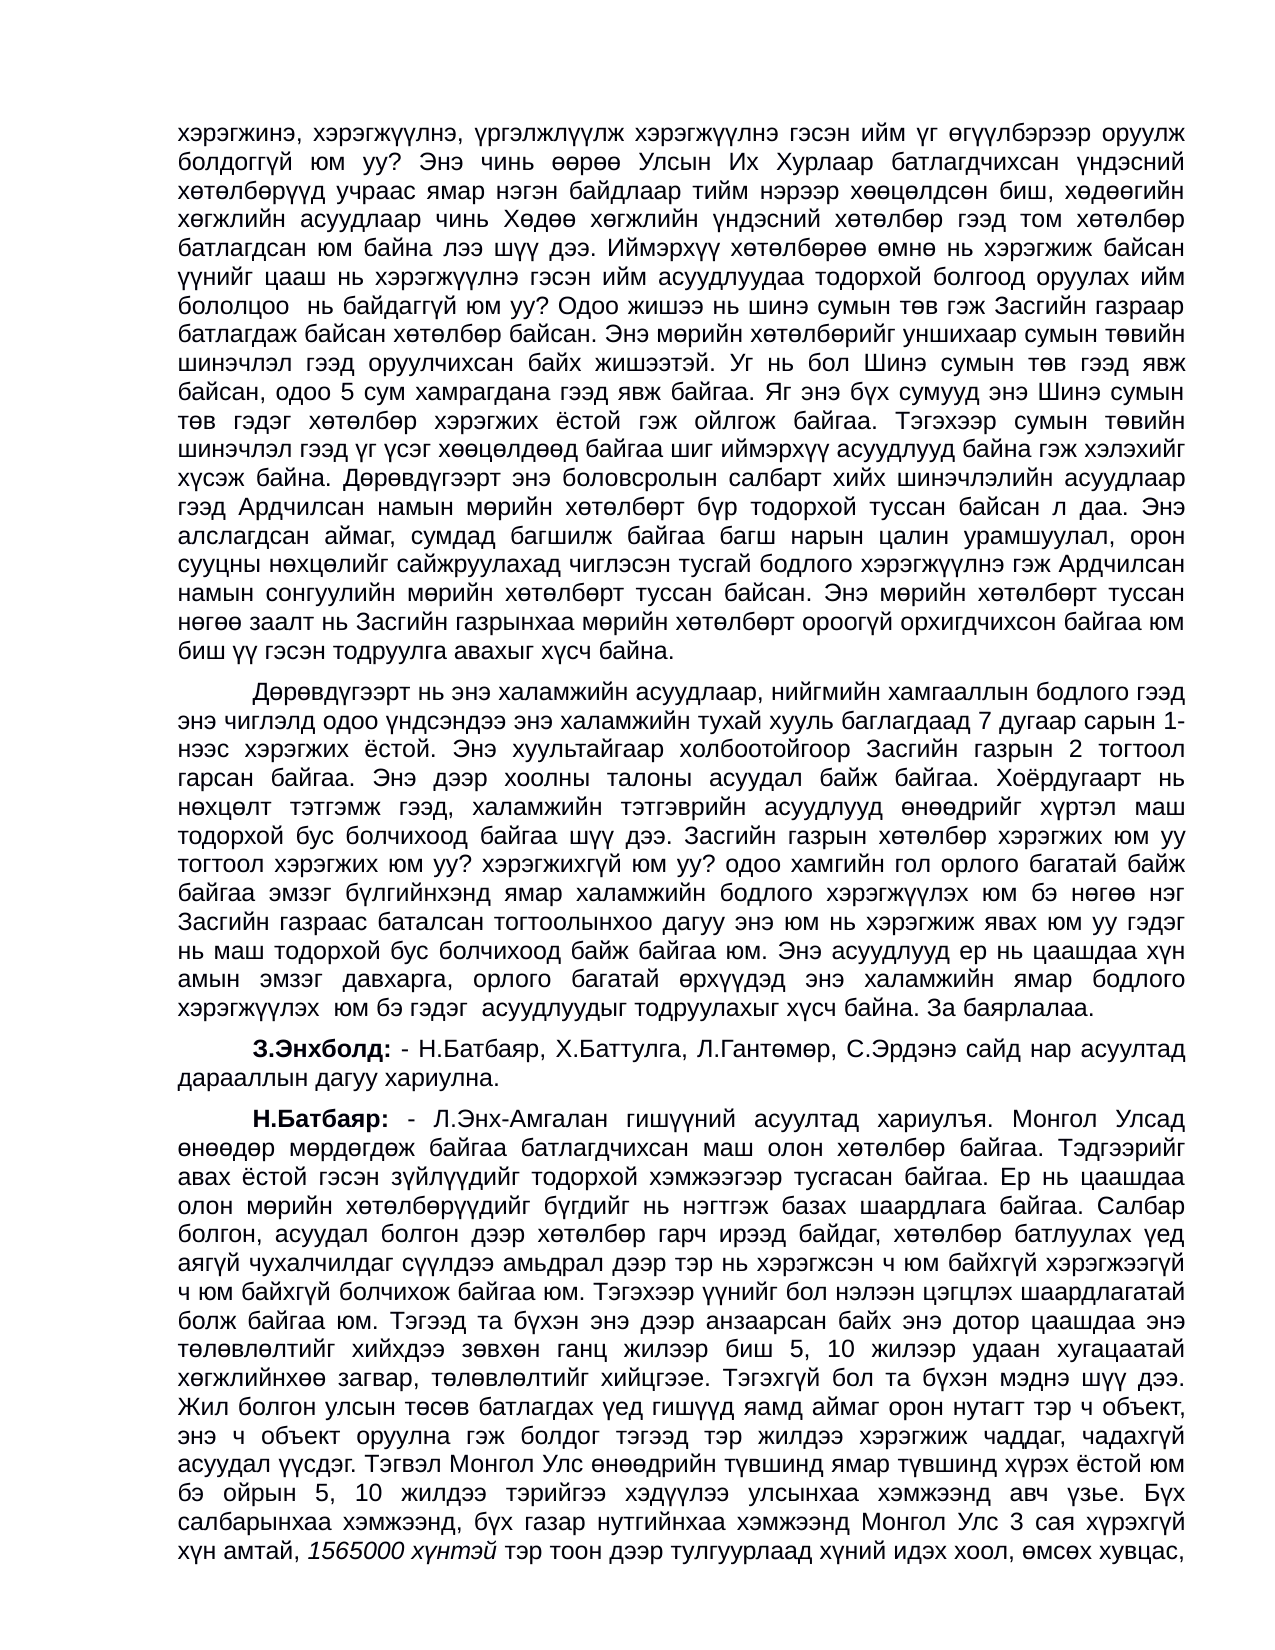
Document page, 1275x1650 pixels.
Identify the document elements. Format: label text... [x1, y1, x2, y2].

text Дөрөвдүгээрт нь энэ халамжийн асуудлаар, нийгмийн хамгааллын бодлого гээд энэ чиглэлд одоо үндсэндээ энэ халамжийн тухай хууль баглагдаад 7 дугаар сарын 1-нээс хэрэгжих ёстой. Энэ хуультайгаар холбоотойгоор Засгийн газрын 2 тогтоол гарсан байгаа. Энэ дээр хоолны талоны асуудал байж байгаа. Хоёрдугаарт нь нөхцөлт тэтгэмж гээд, халамжийн тэтгэврийн асуудлууд өнөөдрийг хүртэл маш тодорхой бус болчихоод байгаа шүү дээ. Засгийн газрын хөтөлбөр хэрэгжих юм уу тогтоол хэрэгжих юм уу? хэрэгжихгүй юм уу? одоо хамгийн гол орлого багатай байж байгаа эмзэг бүлгийнхэнд ямар халамжийн бодлого хэрэгжүүлэх юм бэ нөгөө нэг Засгийн газраас баталсан тогтоолынхоо дагуу энэ юм нь хэрэгжиж явах юм уу гэдэг нь маш тодорхой бус болчихоод байж байгаа юм. Энэ асуудлууд ер нь цаашдаа хүн амын эмзэг давхарга, орлого багатай өрхүүдэд энэ халамжийн ямар бодлого хэрэгжүүлэх юм бэ гэдэг асуудлуудыг тодруулахыг хүсч байна. За баярлалаа. [177, 677, 1186, 1022]
text З.Энхболд: - Н.Батбаяр, Х.Баттулга, Л.Гантөмөр, С.Эрдэнэ сайд нар асуултад дарааллын дагуу хариулна. [177, 1034, 1186, 1092]
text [177, 118, 1186, 664]
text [177, 1104, 1186, 1564]
